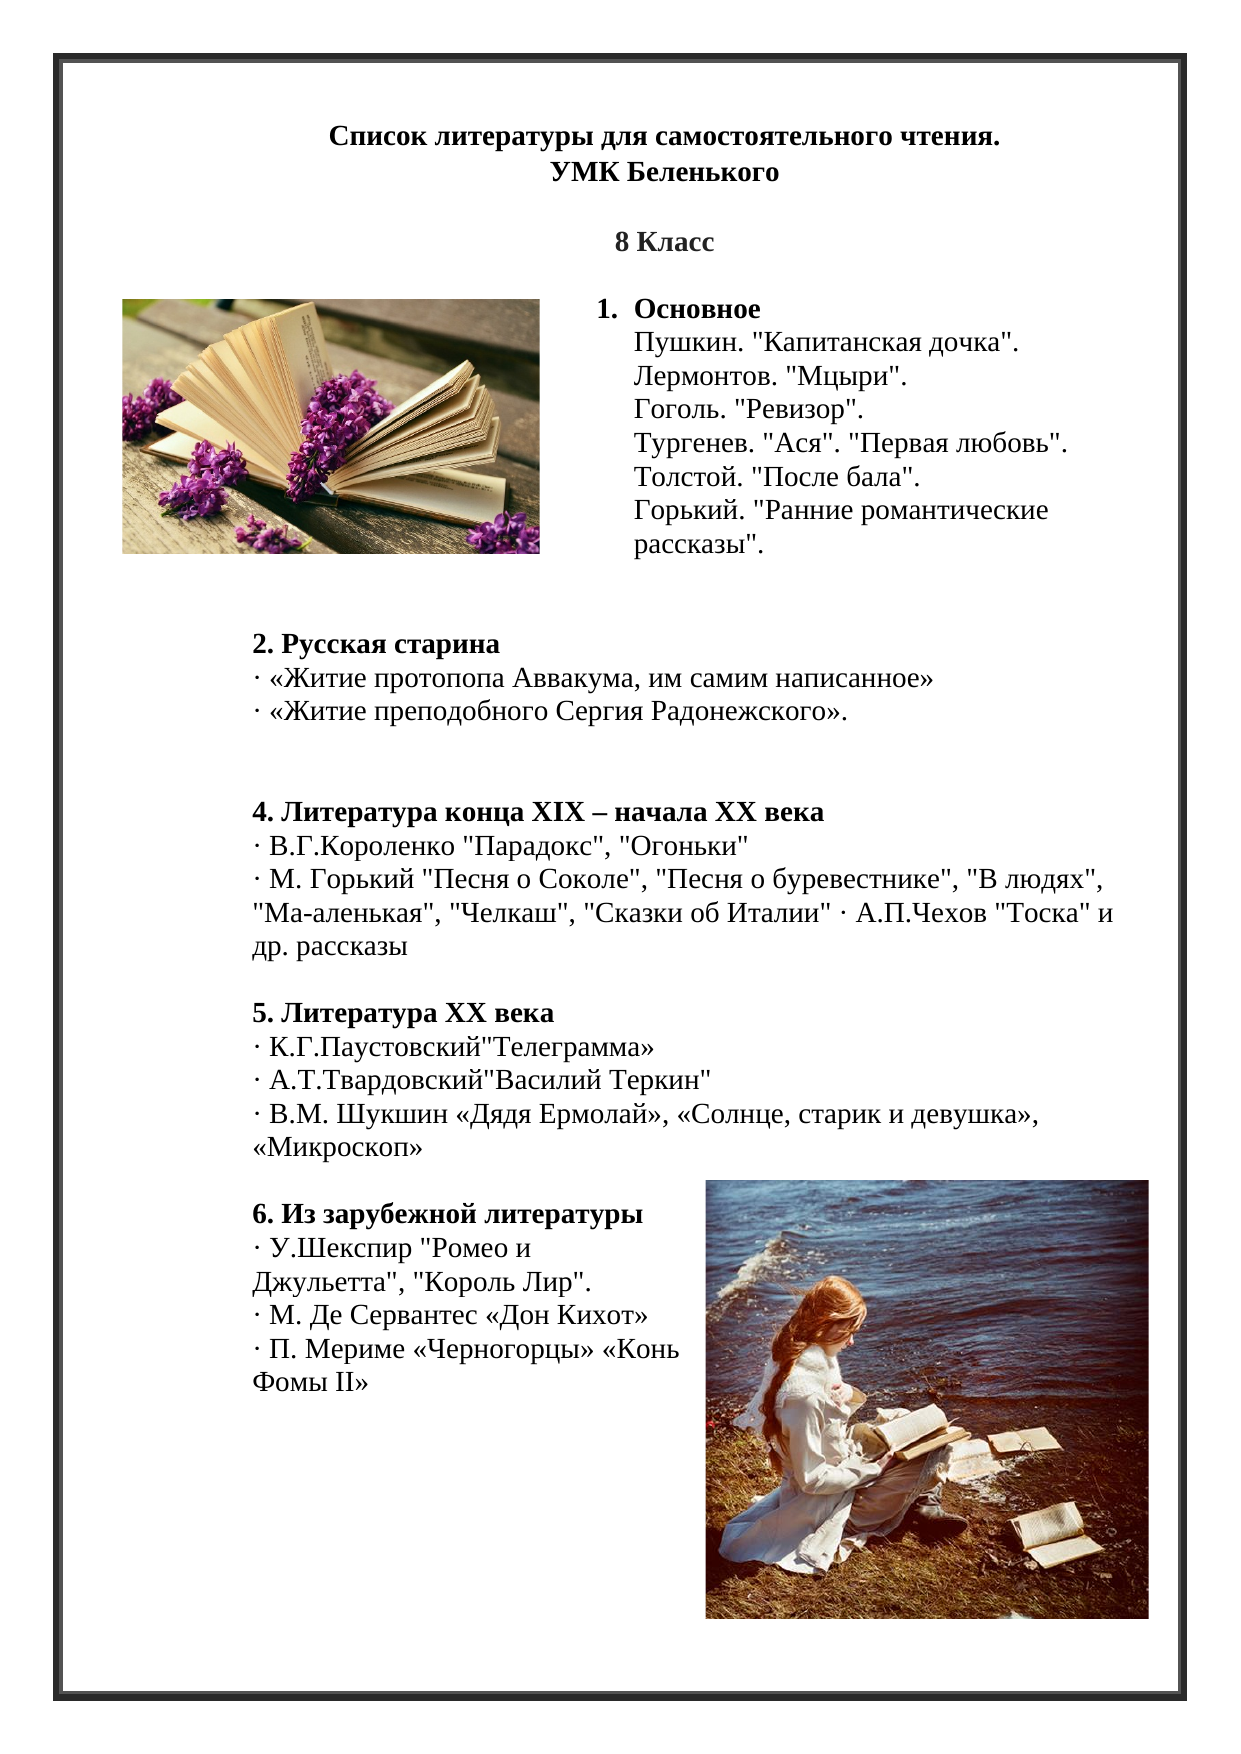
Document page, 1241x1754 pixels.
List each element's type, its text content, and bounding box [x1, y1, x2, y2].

picture [704, 1180, 1149, 1618]
picture [120, 299, 539, 553]
text 8 Класс [177, 224, 1152, 257]
text Список литературы для самостоятельного чтения. [177, 118, 1152, 152]
text УМК Беленького [177, 154, 1152, 188]
list Основное Пушкин. "Капитанская дочка". Лермонтов. "Мцыри". Гоголь. "Ревизор". Тургенев. "Ася". "Первая любовь". Толстой. "После бала". Горький. "Ранние романтические рассказы". 2. Русская старина · «Житие протопопа Аввакума, им самим написанное» · «Житие преподобного Сергия Радонежского». 4. Литература конца XIX – начала XX века · В.Г.Короленко "Парадокс", "Огоньки" · М. Горький "Песня о Соколе", "Песня о буревестнике", "В людях", "Ма-аленькая", "Челкаш", "Сказки об Италии" · А.П.Чехов "Тоска" и др. рассказы 5. Литература ХХ века · К.Г.Паустовский"Телеграмма» · А.Т.Твардовский"Василий Теркин" · В.М. Шукшин «Дядя Ермолай», «Солнце, старик и девушка», «Микроскоп» 6. Из зарубежной литературы · У.Шекспир "Ромео и Джульетта", "Король Лир". · М. Де Сервантес «Дон Кихот» · П. Мериме «Черногорцы» «Конь Фомы II» [214, 291, 1152, 1426]
